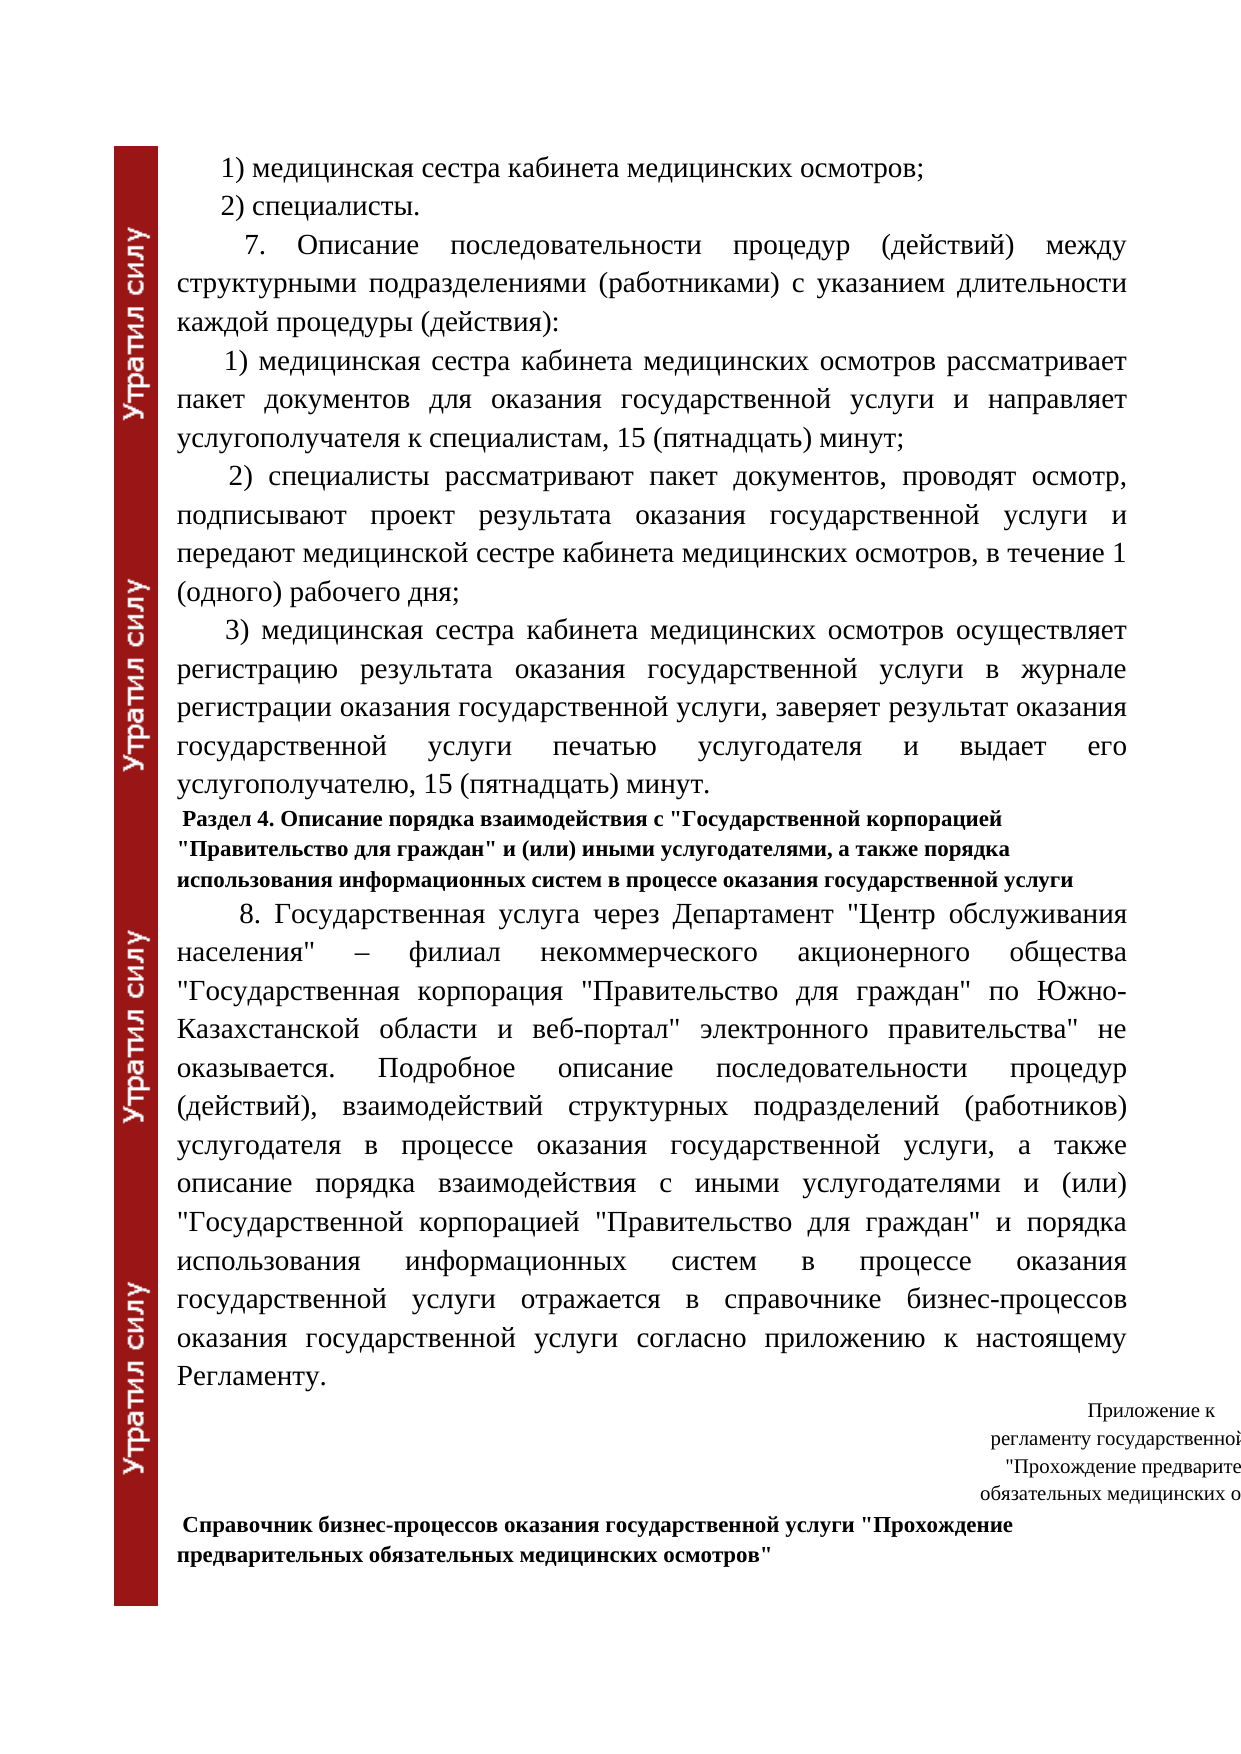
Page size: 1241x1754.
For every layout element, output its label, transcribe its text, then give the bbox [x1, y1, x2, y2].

picture [114, 183, 158, 188]
picture [114, 1392, 158, 1397]
text 7. Описание последовательности процедур (действий) между структурными подразделениями (работниками) с указанием длительности каждой процедуры (действия): [112, 227, 1128, 338]
picture [114, 222, 158, 227]
picture [114, 338, 158, 343]
picture [114, 800, 158, 805]
text 2) специалисты рассматривают пакет документов, проводят осмотр, подписывают проект результата оказания государственной услуги и передают медицинской сестре кабинета медицинских осмотров, в течение 1 (одного) рабочего дня; [112, 458, 1128, 607]
picture [114, 892, 158, 896]
text Раздел 4. Описание порядка взаимодействия с "Государственной корпорацией "Правительство для граждан" и (или) иными услугодателями, а также порядка использования информационных систем в процессе оказания государственной услуги [112, 805, 1128, 892]
text Справочник бизнес-процессов оказания государственной услуги "Прохождение предварительных обязательных медицинских осмотров" [112, 1511, 1128, 1567]
picture [114, 607, 158, 612]
picture [114, 453, 158, 458]
text 3) медицинская сестра кабинета медицинских осмотров осуществляет регистрацию результата оказания государственной услуги в журнале регистрации оказания государственной услуги, заверяет результат оказания государственной услуги печатью услугодателя и выдает его услугополучателю, 15 (пятнадцать) минут. [112, 612, 1128, 800]
text 1) медицинская сестра кабинета медицинских осмотров рассматривает пакет документов для оказания государственной услуги и направляет услугополучателя к специалистам, 15 (пятнадцать) минут; [112, 343, 1128, 453]
table_header [101, 1397, 912, 1511]
text 2) специалисты. [112, 188, 1128, 222]
text 8. Государственная услуга через Департамент "Центр обслуживания населения" – филиал некоммерческого акционерного общества "Государственная корпорация "Правительство для граждан" по Южно-Казахстанской области и веб-портал" электронного правительства" не оказывается. Подробное описание последовательности процедур (действий), взаимодействий структурных подразделений (работников) услугодателя в процессе оказания государственной услуги, а также описание порядка взаимодействия с иными услугодателями и (или) "Государственной корпорацией "Правительство для граждан" и порядка использования информационных систем в процессе оказания государственной услуги отражается в справочнике бизнес-процессов оказания государственной услуги согласно приложению к настоящему Регламенту. [112, 896, 1128, 1392]
table_header Приложение к регламенту государственной услуги "Прохождение предварительных обязательных медицинских осмотров" [912, 1397, 1240, 1511]
picture [114, 146, 158, 150]
picture [114, 1567, 158, 1606]
text 1) медицинская сестра кабинета медицинских осмотров; [112, 150, 1128, 183]
